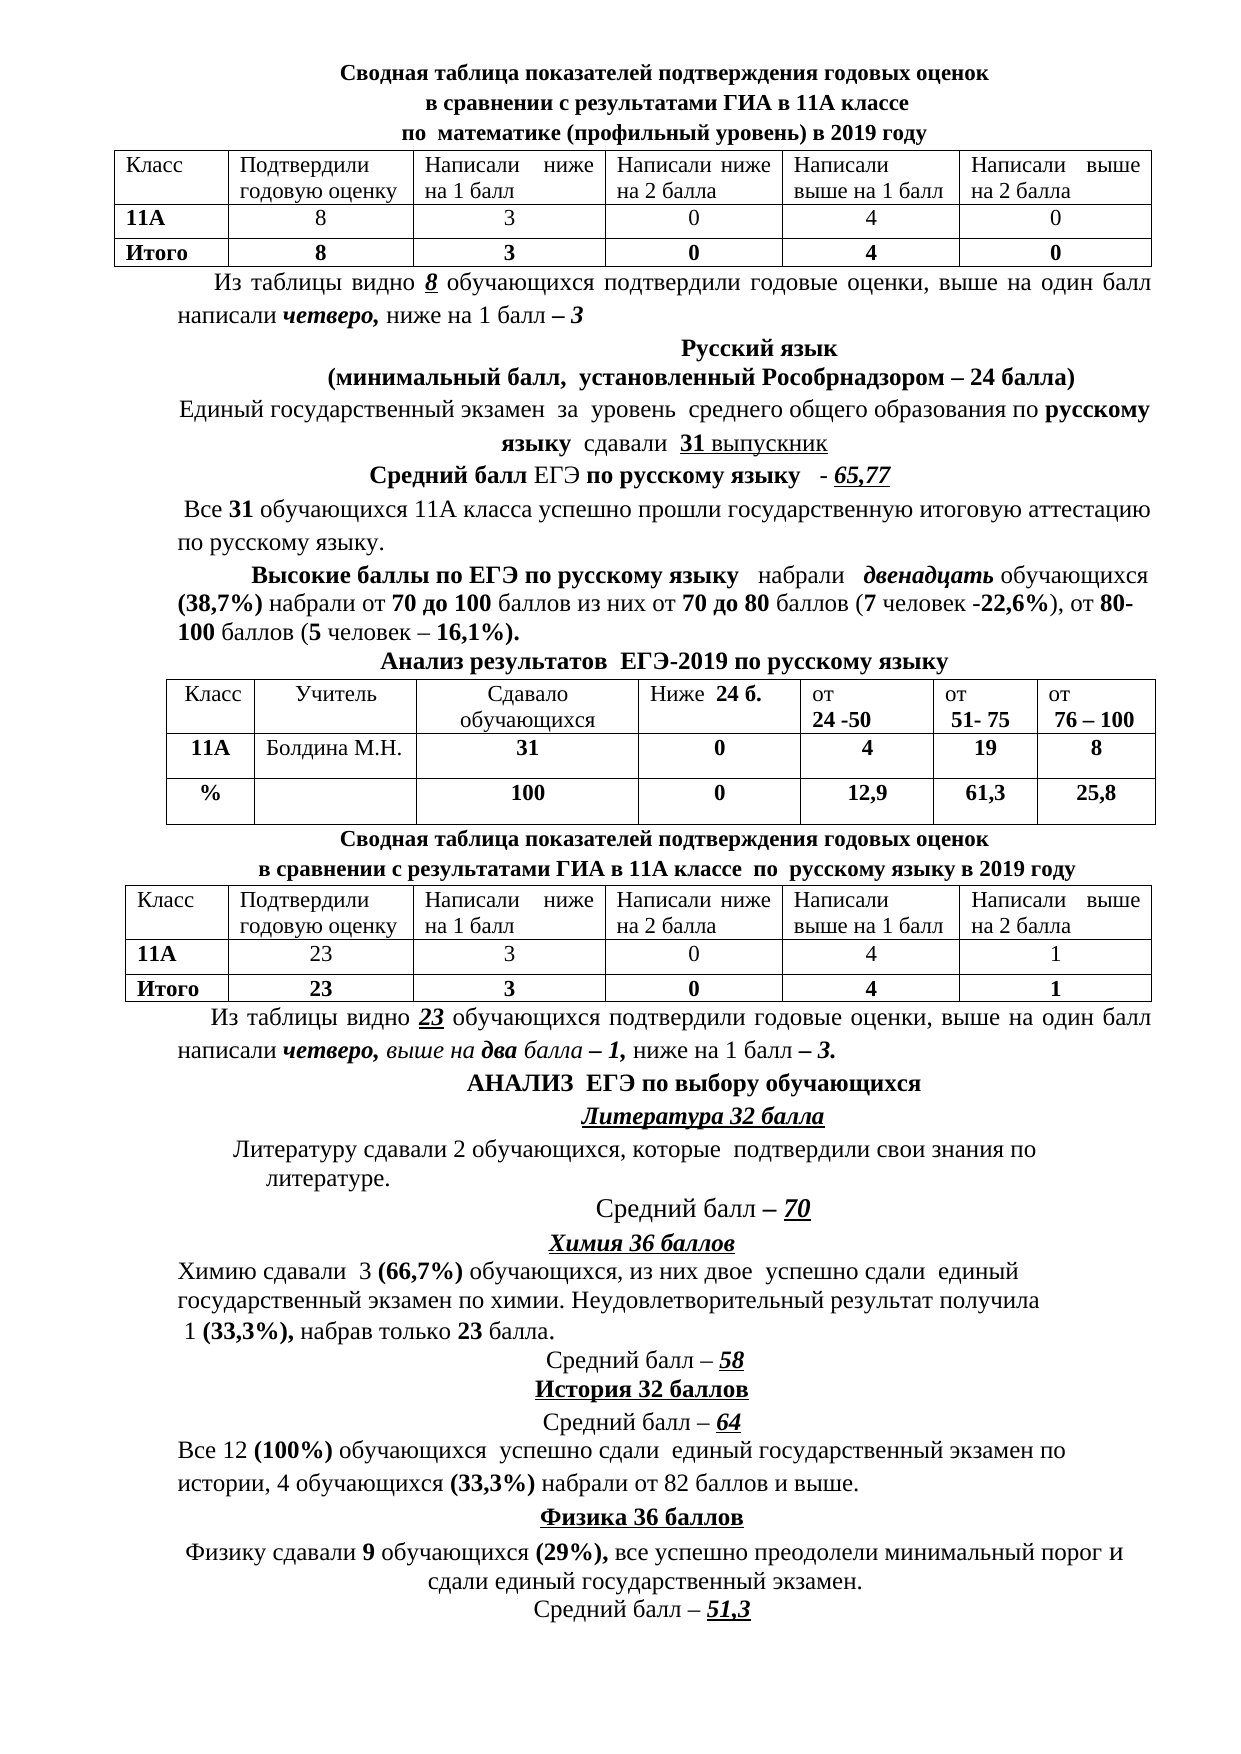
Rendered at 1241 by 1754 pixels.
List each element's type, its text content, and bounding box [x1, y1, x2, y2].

table_header Написали выше на 1 балл [783, 151, 959, 203]
text Средний балл – 51,3 [158, 1594, 1125, 1623]
table_cell 0 [639, 734, 800, 778]
text Физика 36 баллов [158, 1502, 1125, 1530]
table_cell 31 [417, 734, 638, 778]
text (минимальный балл, установленный Рособрнадзором – 24 балла) [177, 362, 1152, 390]
table_cell 0 [639, 779, 800, 824]
table_header Ниже 24 б. [639, 680, 800, 733]
text Из таблицы видно 23 обучающихся подтвердили годовые оценки, выше на один балл написали четверо, выше на два балла – 1, ниже на 1 балл – 3. [177, 1002, 1152, 1064]
table_cell 4 [783, 205, 959, 238]
text Физику сдавали 9 обучающихся (29%), все успешно преодолели минимальный порог и [158, 1534, 1125, 1566]
table_cell 12,9 [801, 779, 933, 824]
text в сравнении с результатами ГИА в 11А классе [177, 89, 1152, 116]
table_cell 0 [960, 239, 1151, 266]
table_cell 4 [801, 734, 933, 778]
table_header Написали выше на 2 балла [960, 151, 1151, 203]
text Литературу сдавали 2 обучающихся, которые подтвердили свои знания по литературе. [158, 1134, 1125, 1192]
table_cell [255, 779, 416, 824]
table_cell 1 [960, 940, 1151, 974]
table_cell 3 [414, 205, 605, 238]
table_cell 11А [126, 940, 228, 974]
text 1 (33,3%), набрав только 23 балла. [177, 1314, 1125, 1345]
table_cell 19 [934, 734, 1037, 778]
table_cell 4 [783, 940, 959, 974]
table_header Класс [115, 151, 228, 203]
table_cell 8 [229, 239, 413, 266]
table_cell Итого [115, 239, 228, 266]
text Из таблицы видно 8 обучающихся подтвердили годовые оценки, выше на один балл написали четверо, ниже на 1 балл – 3 [177, 267, 1152, 328]
table_cell 11А [115, 205, 228, 238]
table_cell 23 [229, 975, 413, 1001]
table_header Учитель [255, 680, 416, 733]
table_header Подтвердили годовую оценку [229, 886, 413, 939]
text Химия 36 баллов [158, 1228, 1125, 1256]
text в сравнении с результатами ГИА в 11А классе по русскому языку в 2019 году [177, 855, 1152, 881]
table_cell 3 [414, 940, 605, 974]
table_cell % [167, 779, 254, 824]
table_cell 8 [1038, 734, 1155, 778]
table_cell 0 [606, 940, 782, 974]
table_cell 8 [229, 205, 413, 238]
text сдали единый государственный экзамен. [158, 1566, 1125, 1594]
text Анализ результатов ЕГЭ-2019 по русскому языку [177, 646, 1152, 675]
table_header Класс [167, 680, 254, 733]
table_header Написали выше на 1 балл [783, 886, 959, 939]
table_header Подтвердили годовую оценку [229, 151, 413, 203]
text Средний балл – 70 [281, 1192, 1125, 1223]
table_cell Болдина М.Н. [255, 734, 416, 778]
table_header Написали ниже на 2 балла [606, 151, 782, 203]
text Литература 32 балла [281, 1101, 1125, 1130]
table_header Написали выше на 2 балла [960, 886, 1151, 939]
table_header Сдавало обучающихся [417, 680, 638, 733]
text Русский язык [281, 333, 1152, 362]
text Все 31 обучающихся 11А класса успешно прошли государственную итоговую аттестацию по русскому языку. [177, 494, 1152, 555]
table_header от 76 – 100 [1038, 680, 1155, 733]
table_header от 24 -50 [801, 680, 933, 733]
text Средний балл – 58 [158, 1345, 1125, 1374]
table_cell 4 [783, 239, 959, 266]
table_header Написали ниже на 2 балла [606, 886, 782, 939]
table_cell 3 [414, 239, 605, 266]
text по математике (профильный уровень) в 2019 году [177, 119, 1152, 146]
text Единый государственный экзамен за уровень среднего общего образования по русскому языку сдавали 31 выпускник [177, 394, 1152, 456]
text Сводная таблица показателей подтверждения годовых оценок [177, 825, 1152, 851]
table_cell 25,8 [1038, 779, 1155, 824]
table_cell 0 [606, 239, 782, 266]
text АНАЛИЗ ЕГЭ по выбору обучающихся [177, 1068, 1152, 1097]
text История 32 баллов [158, 1374, 1125, 1402]
table_cell 1 [960, 975, 1151, 1001]
table_header Написали ниже на 1 балл [414, 151, 605, 203]
text Высокие баллы по ЕГЭ по русскому языку набрали двенадцать обучающихся (38,7%) набрали от 70 до 100 баллов из них от 70 до 80 баллов (7 человек -22,6%), от 80-100 баллов (5 человек – 16,1%). [177, 560, 1152, 646]
text Средний балл ЕГЭ по русскому языку - 65,77 [295, 461, 1152, 489]
text Химию сдавали 3 (66,7%) обучающихся, из них двое успешно сдали единый государственный экзамен по химии. Неудовлетворительный результат получила [177, 1256, 1125, 1314]
table_cell 23 [229, 940, 413, 974]
table_header от 51- 75 [934, 680, 1037, 733]
text Сводная таблица показателей подтверждения годовых оценок [177, 59, 1152, 85]
table_header Написали ниже на 1 балл [414, 886, 605, 939]
table_header Класс [126, 886, 228, 939]
table_cell 11А [167, 734, 254, 778]
table_cell 0 [960, 205, 1151, 238]
table_cell 61,3 [934, 779, 1037, 824]
table_cell 100 [417, 779, 638, 824]
table_cell 0 [606, 205, 782, 238]
text Все 12 (100%) обучающихся успешно сдали единый государственный экзамен по истории, 4 обучающихся (33,3%) набрали от 82 баллов и выше. [177, 1436, 1125, 1497]
table_cell 0 [606, 975, 782, 1001]
table_cell 3 [414, 975, 605, 1001]
text Средний балл – 64 [158, 1407, 1125, 1436]
table_cell Итого [126, 975, 228, 1001]
table_cell 4 [783, 975, 959, 1001]
